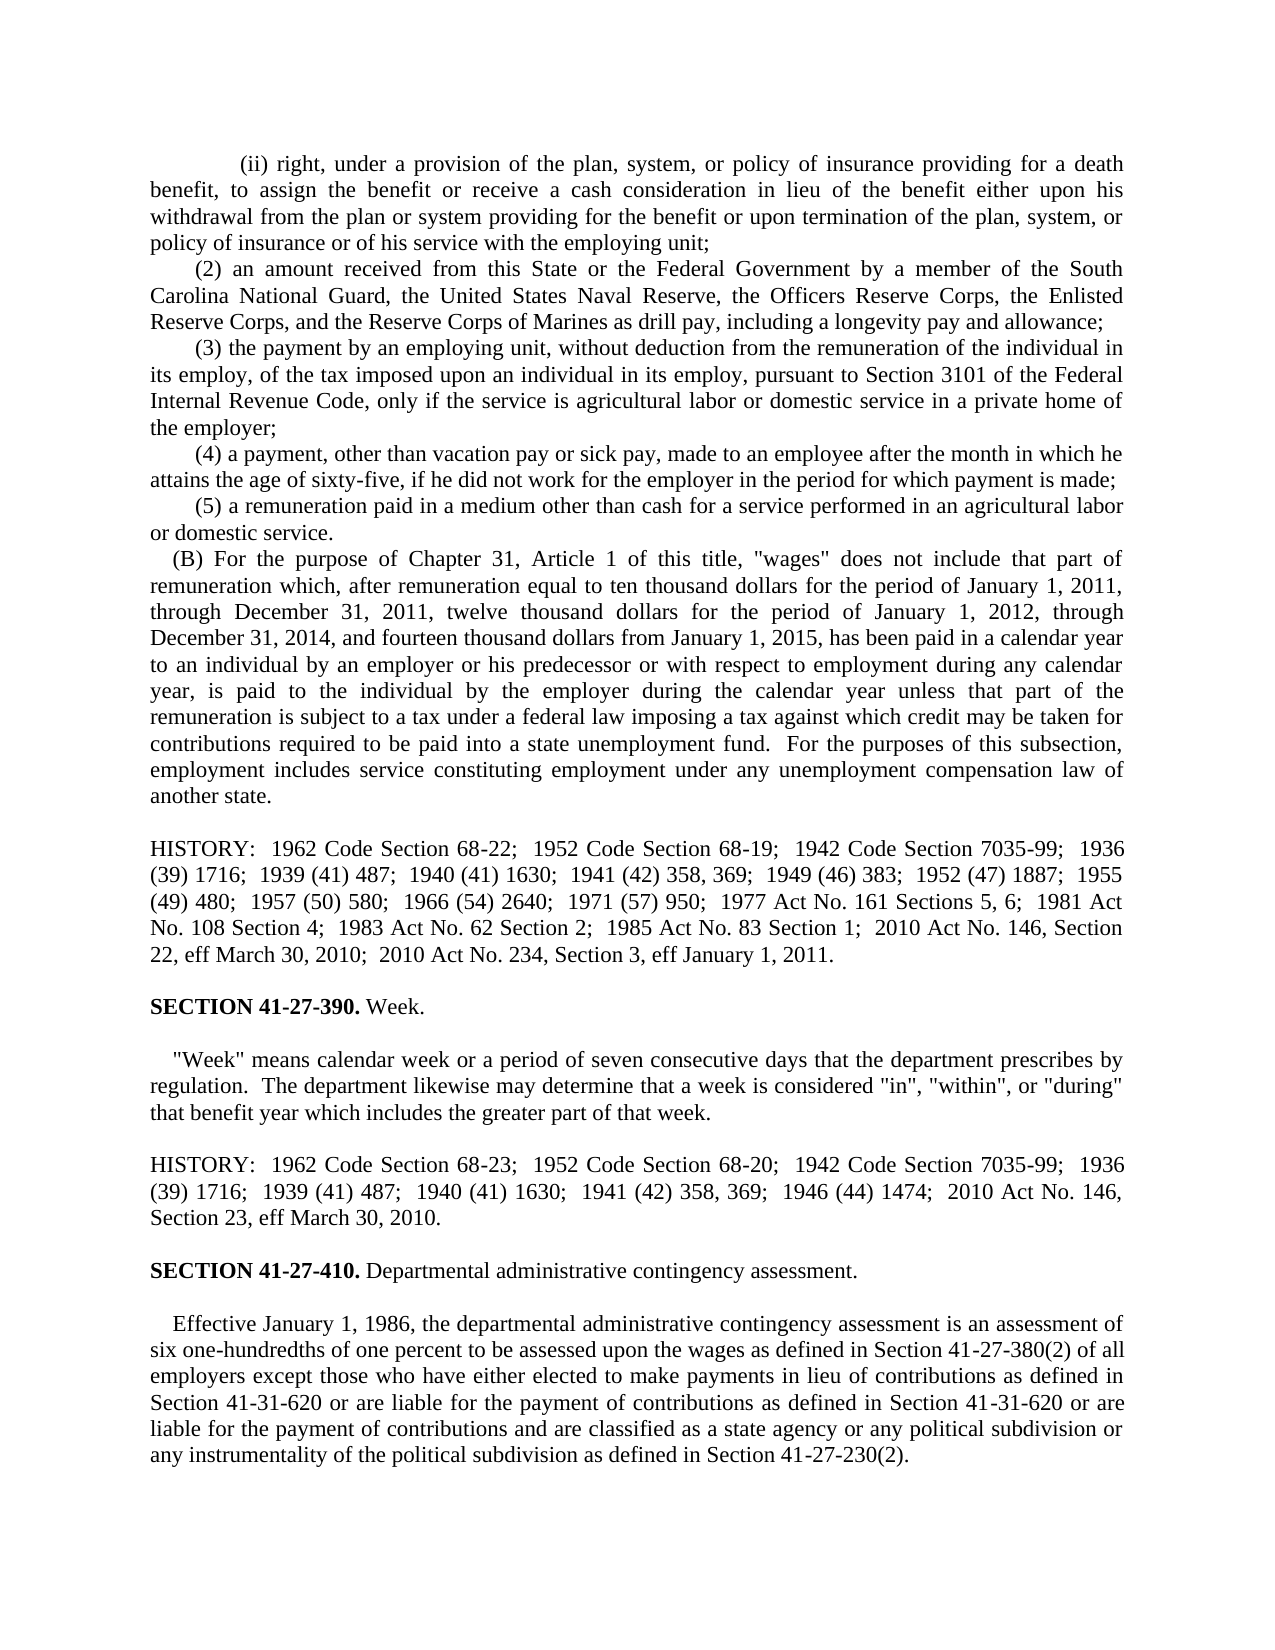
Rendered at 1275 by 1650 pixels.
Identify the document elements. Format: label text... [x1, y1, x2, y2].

text SECTION 41-27-390. Week. [150, 993, 1125, 1020]
text "Week" means calendar week or a period of seven consecutive days that the department prescribes by regulation. The department likewise may determine that a week is considered "in", "within", or "during" that benefit year which includes the greater part of that week. [150, 1046, 1125, 1125]
text (4) a payment, other than vacation pay or sick pay, made to an employee after the month in which he attains the age of sixty-five, if he did not work for the employer in the period for which payment is made; [150, 440, 1125, 493]
text (3) the payment by an employing unit, without deduction from the remuneration of the individual in its employ, of the tax imposed upon an individual in its employ, pursuant to Section 3101 of the Federal Internal Revenue Code, only if the service is agricultural labor or domestic service in a private home of the employer; [150, 334, 1125, 440]
text (2) an amount received from this State or the Federal Government by a member of the South Carolina National Guard, the United States Naval Reserve, the Officers Reserve Corps, the Enlisted Reserve Corps, and the Reserve Corps of Marines as drill pay, including a longevity pay and allowance; [150, 255, 1125, 334]
text Effective January 1, 1986, the departmental administrative contingency assessment is an assessment of six one-hundredths of one percent to be assessed upon the wages as defined in Section 41-27-380(2) of all employers except those who have either elected to make payments in lieu of contributions as defined in Section 41-31-620 or are liable for the payment of contributions as defined in Section 41-31-620 or are liable for the payment of contributions and are classified as a state agency or any political subdivision or any instrumentality of the political subdivision as defined in Section 41-27-230(2). [150, 1309, 1125, 1468]
text (ii) right, under a provision of the plan, system, or policy of insurance providing for a death benefit, to assign the benefit or receive a cash consideration in lieu of the benefit either upon his withdrawal from the plan or system providing for the benefit or upon termination of the plan, system, or policy of insurance or of his service with the employing unit; [150, 150, 1125, 255]
text HISTORY: 1962 Code Section 68-22; 1952 Code Section 68-19; 1942 Code Section 7035-99; 1936 (39) 1716; 1939 (41) 487; 1940 (41) 1630; 1941 (42) 358, 369; 1949 (46) 383; 1952 (47) 1887; 1955 (49) 480; 1957 (50) 580; 1966 (54) 2640; 1971 (57) 950; 1977 Act No. 161 Sections 5, 6; 1981 Act No. 108 Section 4; 1983 Act No. 62 Section 2; 1985 Act No. 83 Section 1; 2010 Act No. 146, Section 22, eff March 30, 2010; 2010 Act No. 234, Section 3, eff January 1, 2011. [150, 835, 1125, 967]
text (5) a remuneration paid in a medium other than cash for a service performed in an agricultural labor or domestic service. [150, 493, 1125, 545]
text (B) For the purpose of Chapter 31, Article 1 of this title, "wages" does not include that part of remuneration which, after remuneration equal to ten thousand dollars for the period of January 1, 2011, through December 31, 2011, twelve thousand dollars for the period of January 1, 2012, through December 31, 2014, and fourteen thousand dollars from January 1, 2015, has been paid in a calendar year to an individual by an employer or his predecessor or with respect to employment during any calendar year, is paid to the individual by the employer during the calendar year unless that part of the remuneration is subject to a tax under a federal law imposing a tax against which credit may be taken for contributions required to be paid into a state unemployment fund. For the purposes of this subsection, employment includes service constituting employment under any unemployment compensation law of another state. [150, 545, 1125, 809]
text HISTORY: 1962 Code Section 68-23; 1952 Code Section 68-20; 1942 Code Section 7035-99; 1936 (39) 1716; 1939 (41) 487; 1940 (41) 1630; 1941 (42) 358, 369; 1946 (44) 1474; 2010 Act No. 146, Section 23, eff March 30, 2010. [150, 1151, 1125, 1231]
text SECTION 41-27-410. Departmental administrative contingency assessment. [150, 1257, 1125, 1283]
